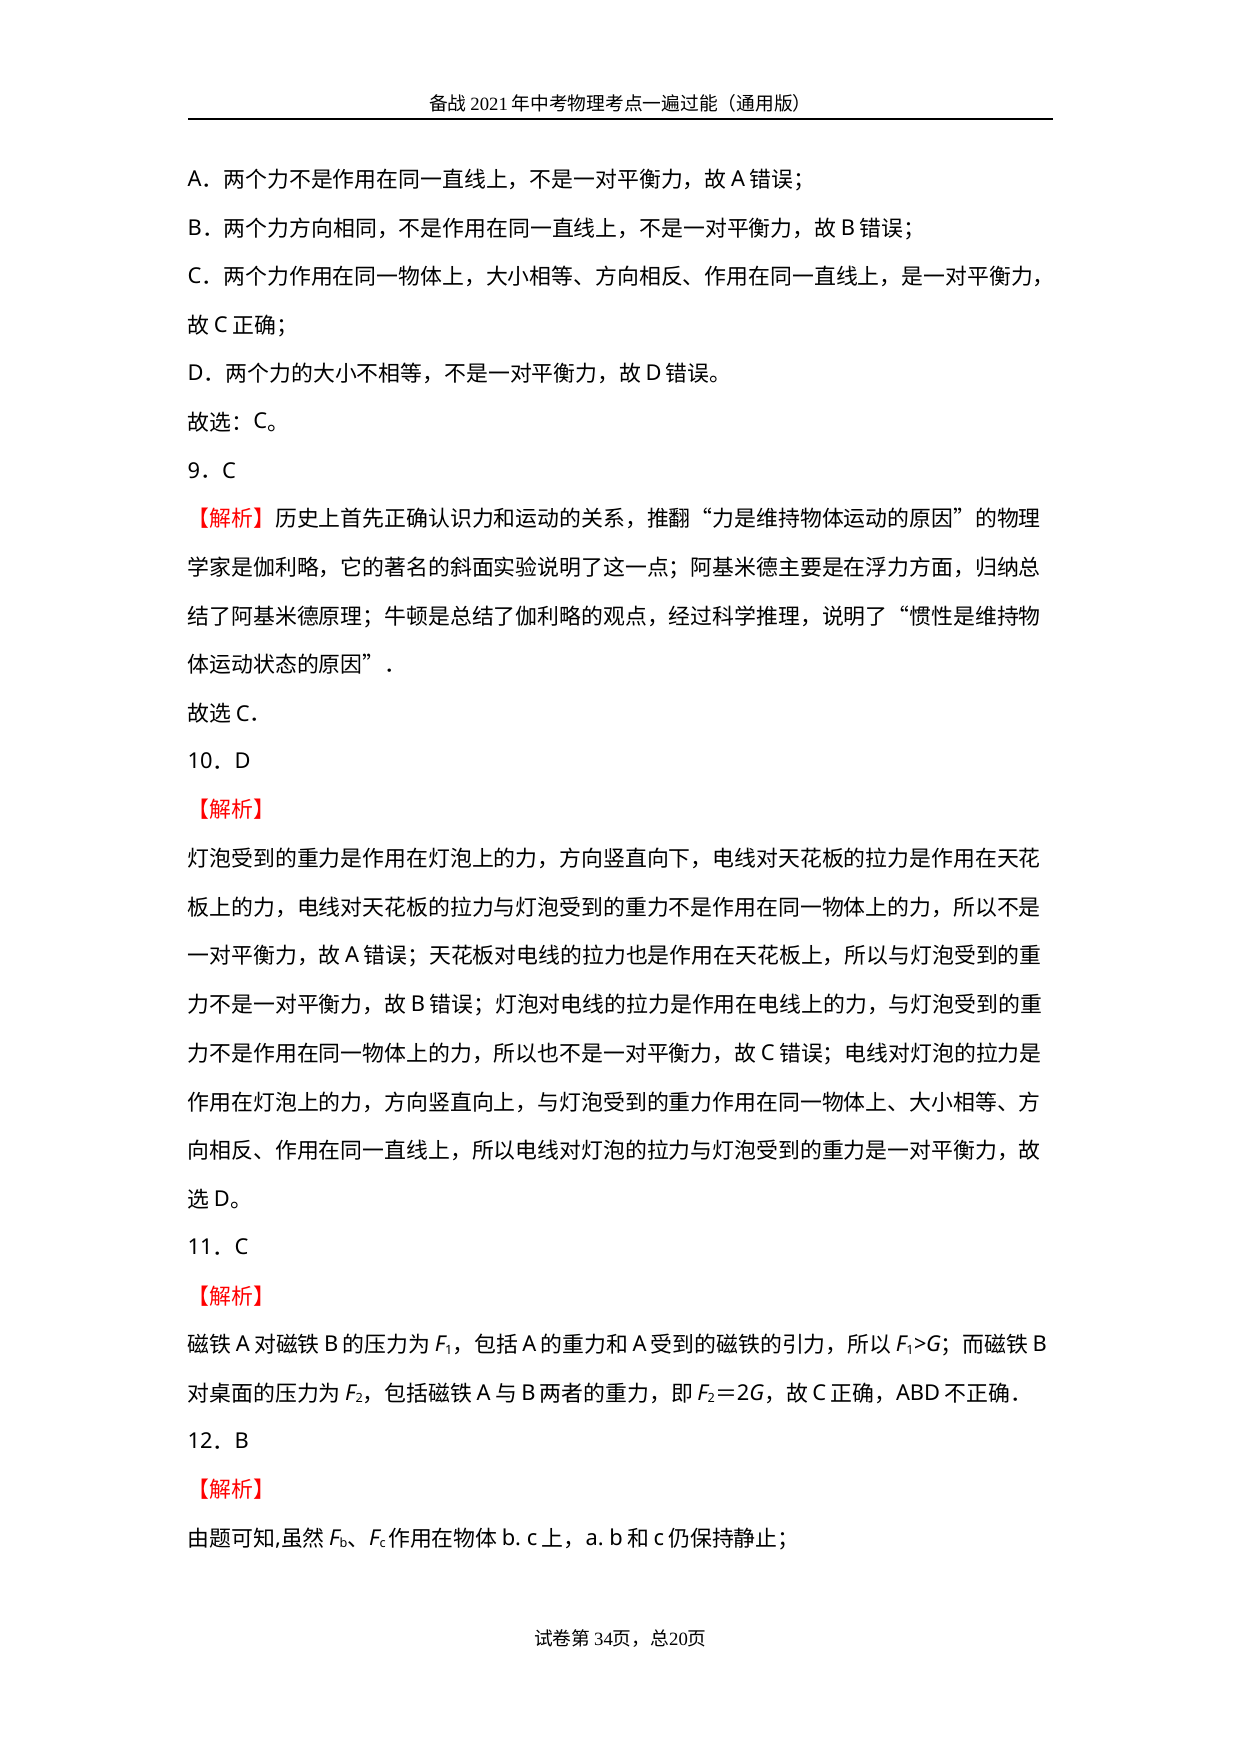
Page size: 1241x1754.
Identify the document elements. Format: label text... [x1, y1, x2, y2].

text B．两个力方向相同，不是作用在同一直线上，不是一对平衡力，故B错误； [187, 210, 1053, 243]
text 灯泡受到的重力是作用在灯泡上的力，方向竖直向下，电线对天花板的拉力是作用在天花板上的力，电线对天花板的拉力与灯泡受到的重力不是作用在同一物体上的力，所以不是一对平衡力，故A错误；天花板对电线的拉力也是作用在天花板上，所以与灯泡受到的重力不是一对平衡力，故B错误；灯泡对电线的拉力是作用在电线上的力，与灯泡受到的重力不是作用在同一物体上的力，所以也不是一对平衡力，故C错误；电线对灯泡的拉力是作用在灯泡上的力，方向竖直向上，与灯泡受到的重力作用在同一物体上、大小相等、方向相反、作用在同一直线上，所以电线对灯泡的拉力与灯泡受到的重力是一对平衡力，故选D。 [187, 840, 1053, 1214]
text 故选：C。 [187, 404, 1053, 437]
text C．两个力作用在同一物体上，大小相等、方向相反、作用在同一直线上，是一对平衡力，故C正确； [187, 259, 1053, 340]
text 9．C [187, 452, 1053, 485]
text 10．D [187, 744, 1053, 776]
text 由题可知,虽然Fb、Fc作用在物体b. c上，a. b和c仍保持静止； [187, 1520, 1053, 1553]
text 【解析】历史上首先正确认识力和运动的关系，推翻“力是维持物体运动的原因”的物理学家是伽利略，它的著名的斜面实验说明了这一点；阿基米德主要是在浮力方面，归纳总结了阿基米德原理；牛顿是总结了伽利略的观点，经过科学推理，说明了“惯性是维持物体运动状态的原因”． [187, 501, 1053, 679]
text 【解析】 [187, 792, 1053, 824]
text 【解析】 [187, 1278, 1053, 1311]
text 磁铁A对磁铁B的压力为F1，包括A的重力和A受到的磁铁的引力，所以F1>G；而磁铁B对桌面的压力为F2，包括磁铁A与B两者的重力，即F2＝2G，故C正确，ABD不正确． [187, 1327, 1053, 1408]
text A．两个力不是作用在同一直线上，不是一对平衡力，故A错误； [187, 162, 1053, 194]
text D．两个力的大小不相等，不是一对平衡力，故D错误。 [187, 356, 1053, 388]
text 故选C． [187, 695, 1053, 728]
text 11．C [187, 1230, 1053, 1262]
text 12．B [187, 1424, 1053, 1456]
text 【解析】 [187, 1472, 1053, 1504]
